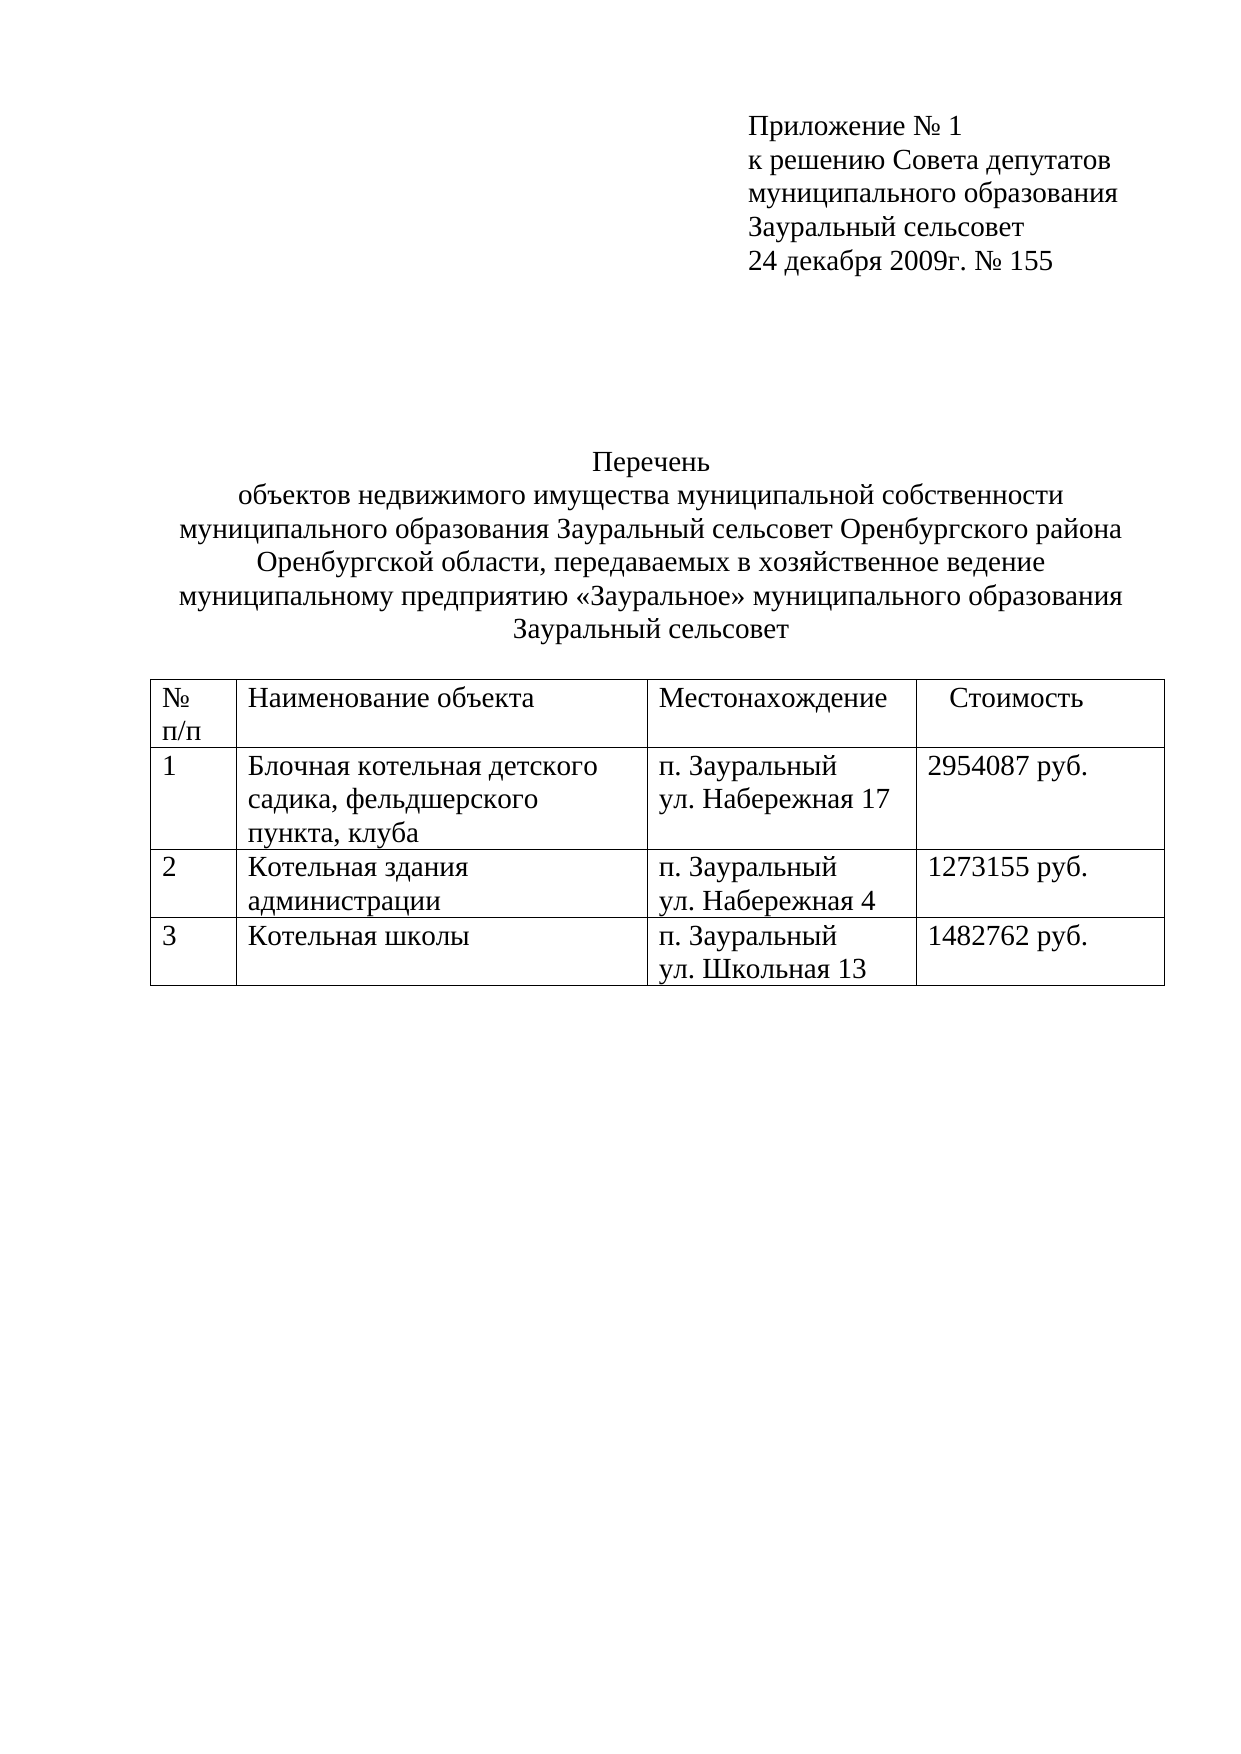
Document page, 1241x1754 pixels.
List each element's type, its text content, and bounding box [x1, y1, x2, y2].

table_cell Котельная здания администрации [237, 850, 647, 917]
text объектов недвижимого имущества муниципальной собственности муниципального образования Зауральный сельсовет Оренбургского района Оренбургской области, передаваемых в хозяйственное ведение муниципальному предприятию «Зауральное» муниципального образования Зауральный сельсовет [150, 477, 1152, 645]
text Зауральный сельсовет [150, 209, 1152, 243]
table_cell п. Зауральный ул. Набережная 4 [648, 850, 916, 917]
table_cell 3 [151, 918, 236, 985]
table_cell 1 [151, 748, 236, 848]
text 24 декабря 2009г. № 155 [150, 243, 1152, 276]
table_header Наименование объекта [237, 680, 647, 747]
table_cell п. Зауральный ул. Школьная 13 [648, 918, 916, 985]
table_cell Блочная котельная детского садика, фельдшерского пункта, клуба [237, 748, 647, 848]
table_header № п/п [151, 680, 236, 747]
table_cell 2 [151, 850, 236, 917]
text Перечень [150, 444, 1152, 477]
text к решению Совета депутатов [150, 142, 1152, 176]
text Приложение № 1 [150, 108, 1152, 142]
table_header Местонахождение [648, 680, 916, 747]
table_cell Котельная школы [237, 918, 647, 985]
table_cell п. Зауральный ул. Набережная 17 [648, 748, 916, 848]
table_cell 1273155 руб. [917, 850, 1164, 917]
table_cell 2954087 руб. [917, 748, 1164, 848]
table_header Стоимость [917, 680, 1164, 747]
text муниципального образования [150, 176, 1152, 209]
table_cell 1482762 руб. [917, 918, 1164, 985]
